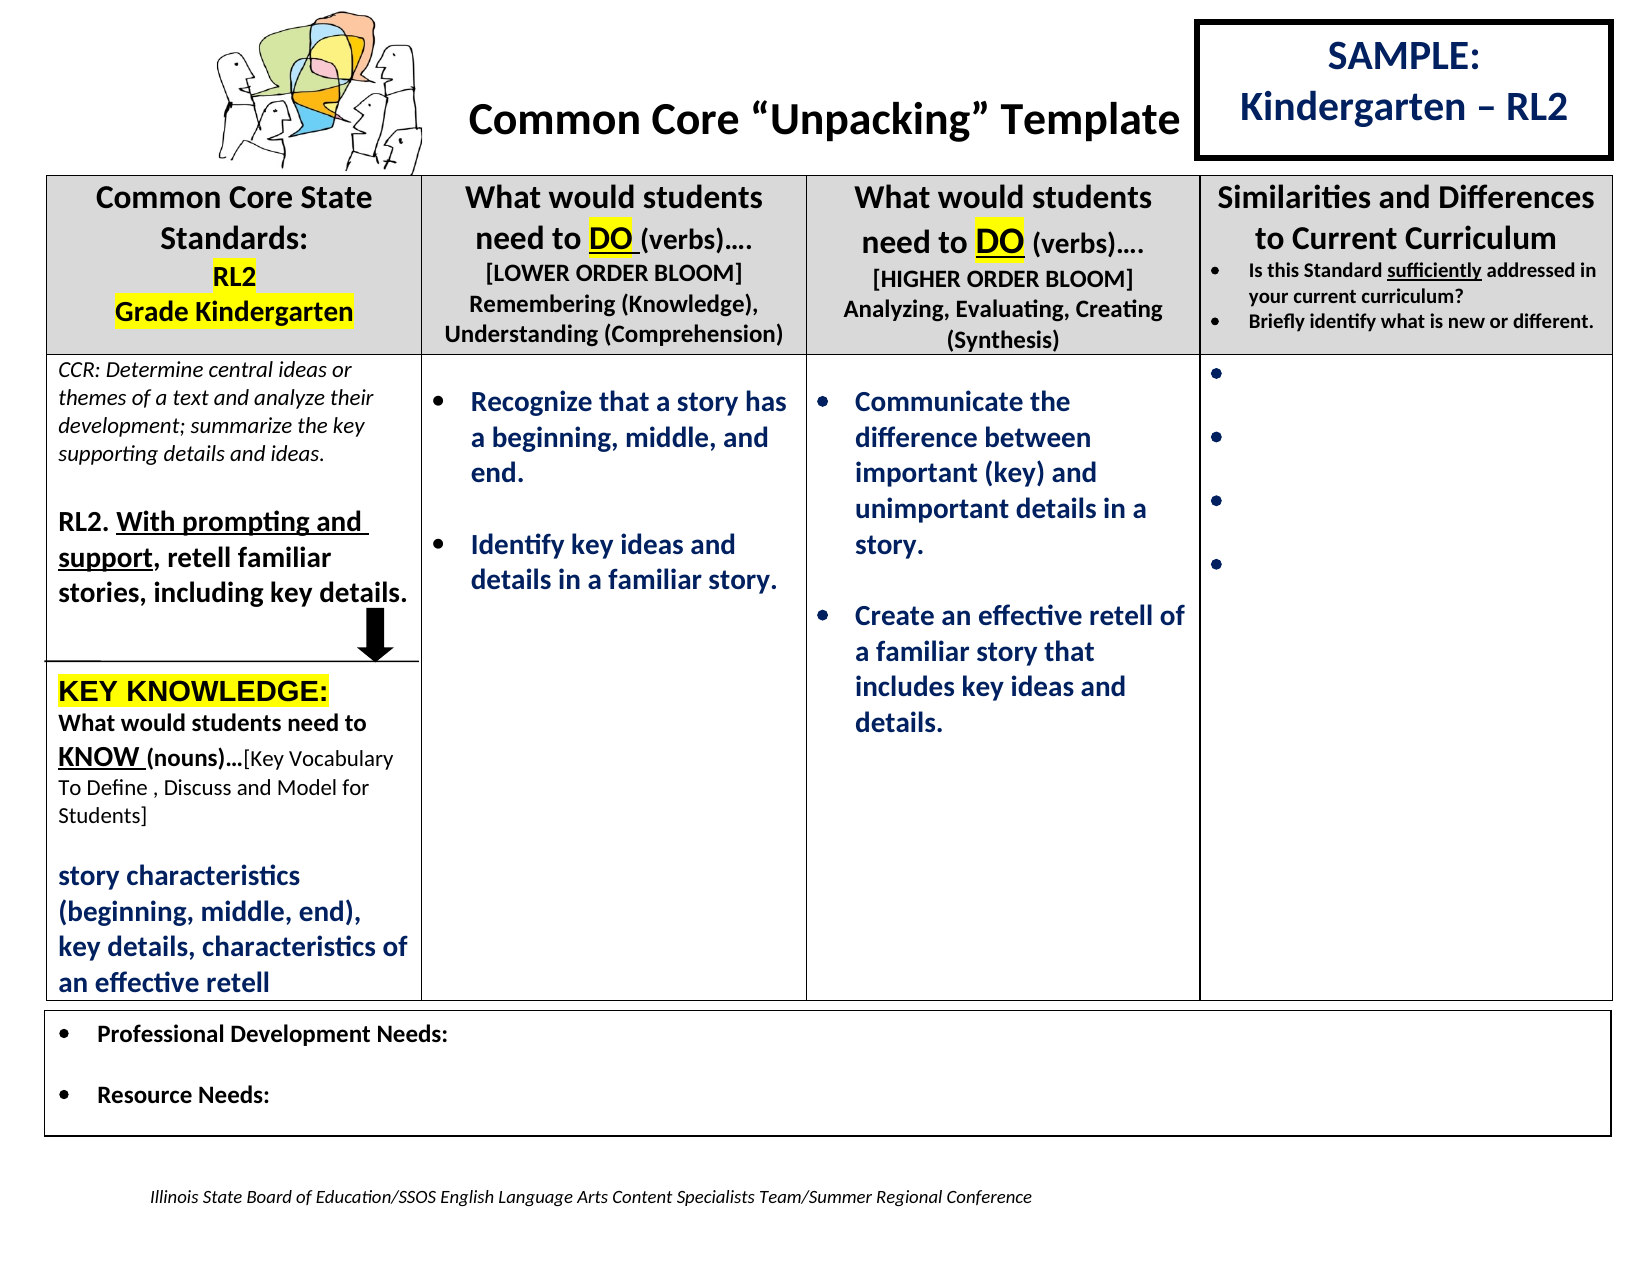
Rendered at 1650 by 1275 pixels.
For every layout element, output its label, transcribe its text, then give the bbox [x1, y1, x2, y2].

table_header What would students need to DO (verbs)…. [LOWER ORDER BLOOM] Remembering (Knowledge), Understanding (Comprehension) [422, 176, 806, 354]
table_cell Recognize that a story has a beginning, middle, and end. Identify key ideas and details in a familiar story. [422, 355, 806, 1000]
picture [216, 146, 423, 175]
table_header What would students need to DO (verbs)…. [HIGHER ORDER BLOOM] Analyzing, Evaluating, Creating (Synthesis) [807, 176, 1199, 354]
table_cell [1201, 355, 1612, 1000]
table_header Common Core State Standards: RL2 Grade Kindergarten [47, 176, 421, 354]
text Common Core “Unpacking” Template [150, 90, 1194, 146]
picture [216, 11, 423, 90]
table_cell CCR: Determine central ideas or themes of a text and analyze their development; summarize the key supporting details and ideas. RL2. With prompting and support, retell familiar stories, including key details. KEY KNOWLEDGE: What would students need to KNOW (nouns)…[Key Vocabulary To Define , Discuss and Model for Students] story characteristics (beginning, middle, end), key details, characteristics of an effective retell [47, 355, 421, 1000]
table_cell Communicate the difference between important (key) and unimportant details in a story. Create an effective retell of a familiar story that includes key ideas and details. [807, 355, 1199, 1000]
table_header Similarities and Differences to Current Curriculum Is this Standard sufficiently addressed in your current curriculum? Briefly identify what is new or different. [1201, 176, 1612, 354]
